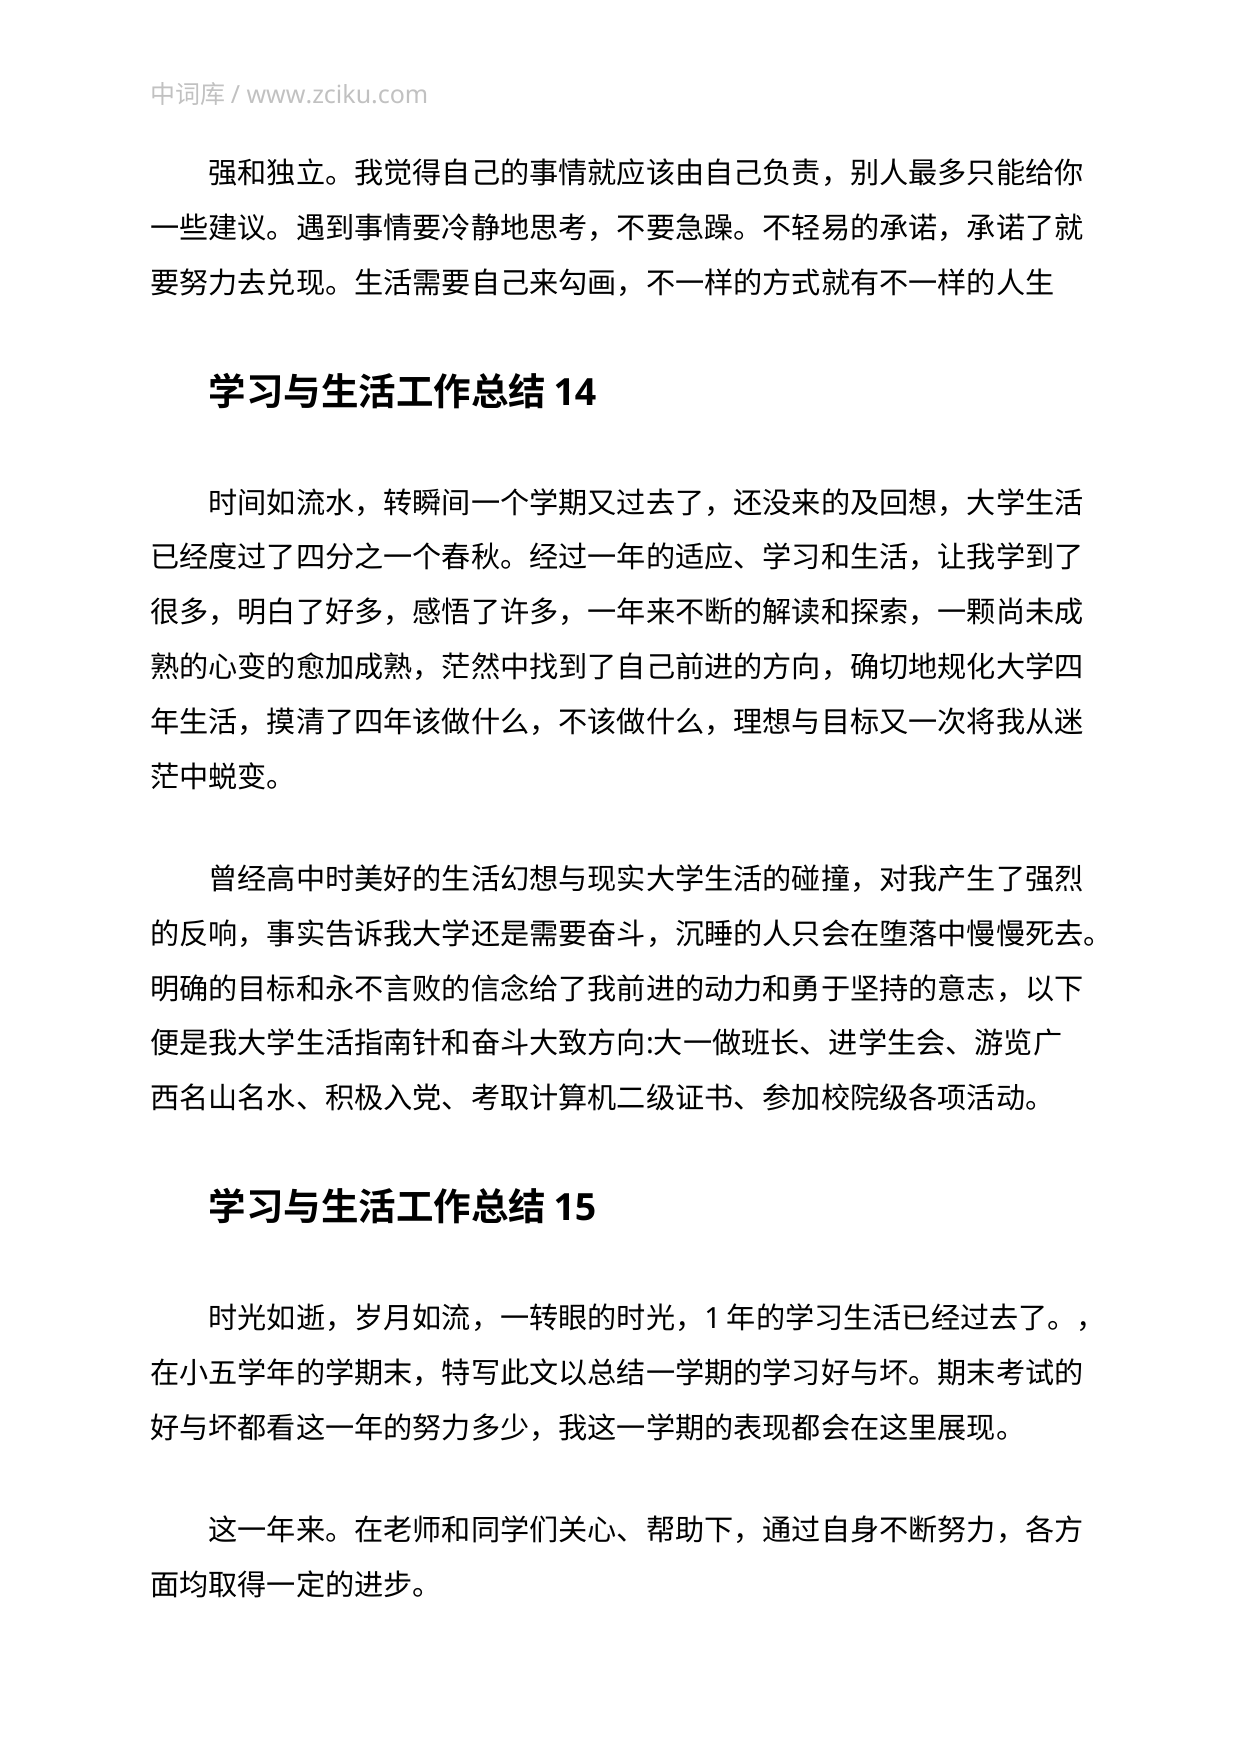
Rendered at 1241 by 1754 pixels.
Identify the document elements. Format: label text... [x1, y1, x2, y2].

text 时光如逝，岁月如流，一转眼的时光，1年的学习生活已经过去了。，在小五学年的学期末，特写此文以总结一学期的学习好与坏。期末考试的好与坏都看这一年的努力多少，我这一学期的表现都会在这里展现。 [150, 1294, 1090, 1447]
text 学习与生活工作总结15 [150, 1177, 1090, 1231]
text 学习与生活工作总结14 [150, 362, 1090, 416]
text 曾经高中时美好的生活幻想与现实大学生活的碰撞，对我产生了强烈的反响，事实告诉我大学还是需要奋斗，沉睡的人只会在堕落中慢慢死去。明确的目标和永不言败的信念给了我前进的动力和勇于坚持的意志，以下便是我大学生活指南针和奋斗大致方向:大一做班长、进学生会、游览广西名山名水、积极入党、考取计算机二级证书、参加校院级各项活动。 [150, 855, 1090, 1117]
text 这一年来。在老师和同学们关心、帮助下，通过自身不断努力，各方面均取得一定的进步。 [150, 1506, 1090, 1603]
text 时间如流水，转瞬间一个学期又过去了，还没来的及回想，大学生活已经度过了四分之一个春秋。经过一年的适应、学习和生活，让我学到了很多，明白了好多，感悟了许多，一年来不断的解读和探索，一颗尚未成熟的心变的愈加成熟，茫然中找到了自己前进的方向，确切地规化大学四年生活，摸清了四年该做什么，不该做什么，理想与目标又一次将我从迷茫中蜕变。 [150, 479, 1090, 796]
text 强和独立。我觉得自己的事情就应该由自己负责，别人最多只能给你一些建议。遇到事情要冷静地思考，不要急躁。不轻易的承诺，承诺了就要努力去兑现。生活需要自己来勾画，不一样的方式就有不一样的人生 [150, 150, 1090, 302]
